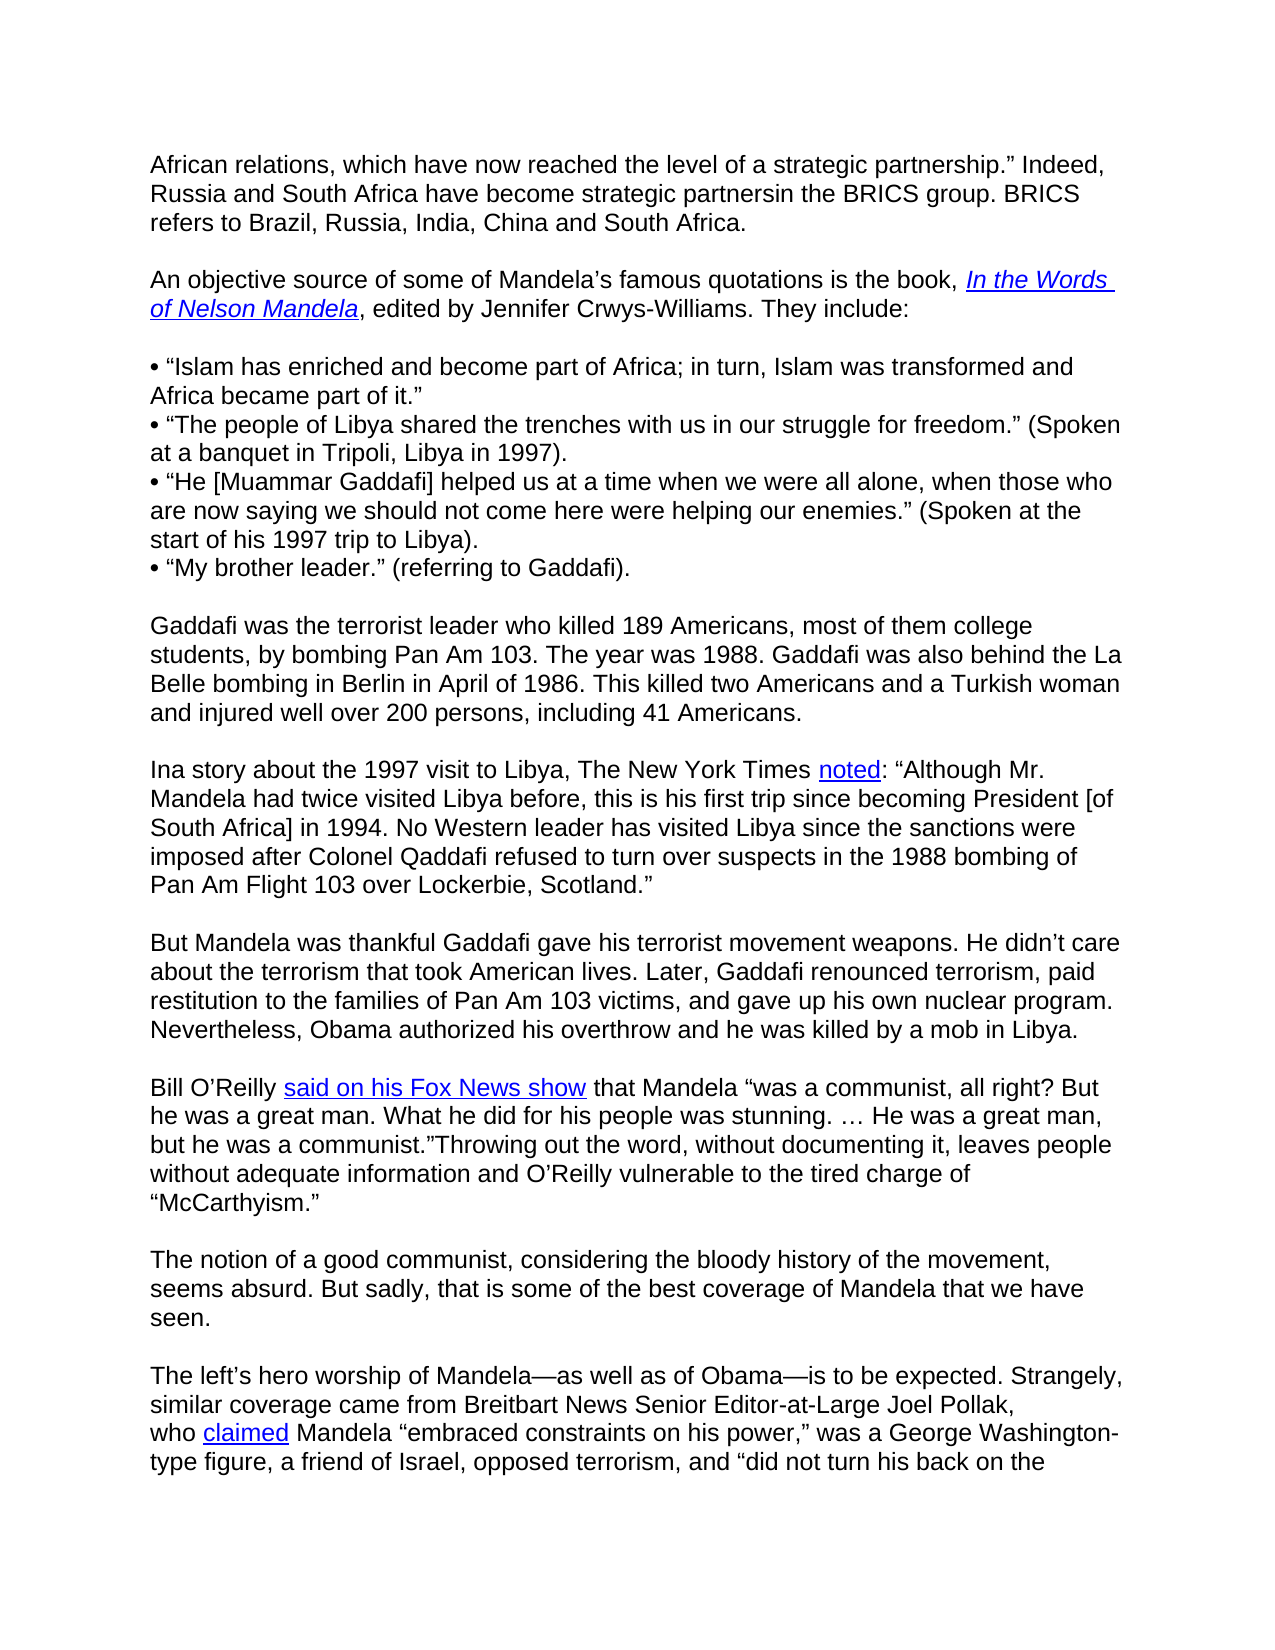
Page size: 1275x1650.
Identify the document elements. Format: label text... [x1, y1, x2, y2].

text But Mandela was thankful Gaddafi gave his terrorist movement weapons. He didn’t care about the terrorism that took American lives. Later, Gaddafi renounced terrorism, paid restitution to the families of Pan Am 103 victims, and gave up his own nuclear program. Nevertheless, Obama authorized his overthrow and he was killed by a mob in Libya. [150, 928, 1125, 1043]
text An objective source of some of Mandela’s famous quotations is the book, In the Words of Nelson Mandela, edited by Jennifer Crwys-Williams. They include: [150, 265, 1125, 323]
text The notion of a good communist, considering the bloody history of the movement, seems absurd. But sadly, that is some of the best coverage of Mandela that we have seen. [150, 1245, 1125, 1332]
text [150, 150, 1125, 236]
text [150, 1361, 1125, 1476]
text Gaddafi was the terrorist leader who killed 189 Americans, most of them college students, by bombing Pan Am 103. The year was 1988. Gaddafi was also behind the La Belle bombing in Berlin in April of 1986. This killed two Americans and a Turkish woman and injured well over 200 persons, including 41 Americans. [150, 611, 1125, 726]
text • “Islam has enriched and become part of Africa; in turn, Islam was transformed and Africa became part of it.” • “The people of Libya shared the trenches with us in our struggle for freedom.” (Spoken at a banquet in Tripoli, Libya in 1997). • “He [Muammar Gaddafi] helped us at a time when we were all alone, when those who are now saying we should not come here were helping our enemies.” (Spoken at the start of his 1997 trip to Libya). • “My brother leader.” (referring to Gaddafi). [150, 352, 1125, 582]
text Bill O’Reilly said on his Fox News show that Mandela “was a communist, all right? But he was a great man. What he did for his people was stunning. … He was a great man, but he was a communist.”Throwing out the word, without documenting it, leaves people without adequate information and O’Reilly vulnerable to the tired charge of “McCarthyism.” [150, 1072, 1125, 1216]
text Ina story about the 1997 visit to Libya, The New York Times noted: “Although Mr. Mandela had twice visited Libya before, this is his first trip since becoming President [of South Africa] in 1994. No Western leader has visited Libya since the sanctions were imposed after Colonel Qaddafi refused to turn over suspects in the 1988 bombing of Pan Am Flight 103 over Lockerbie, Scotland.” [150, 755, 1125, 899]
